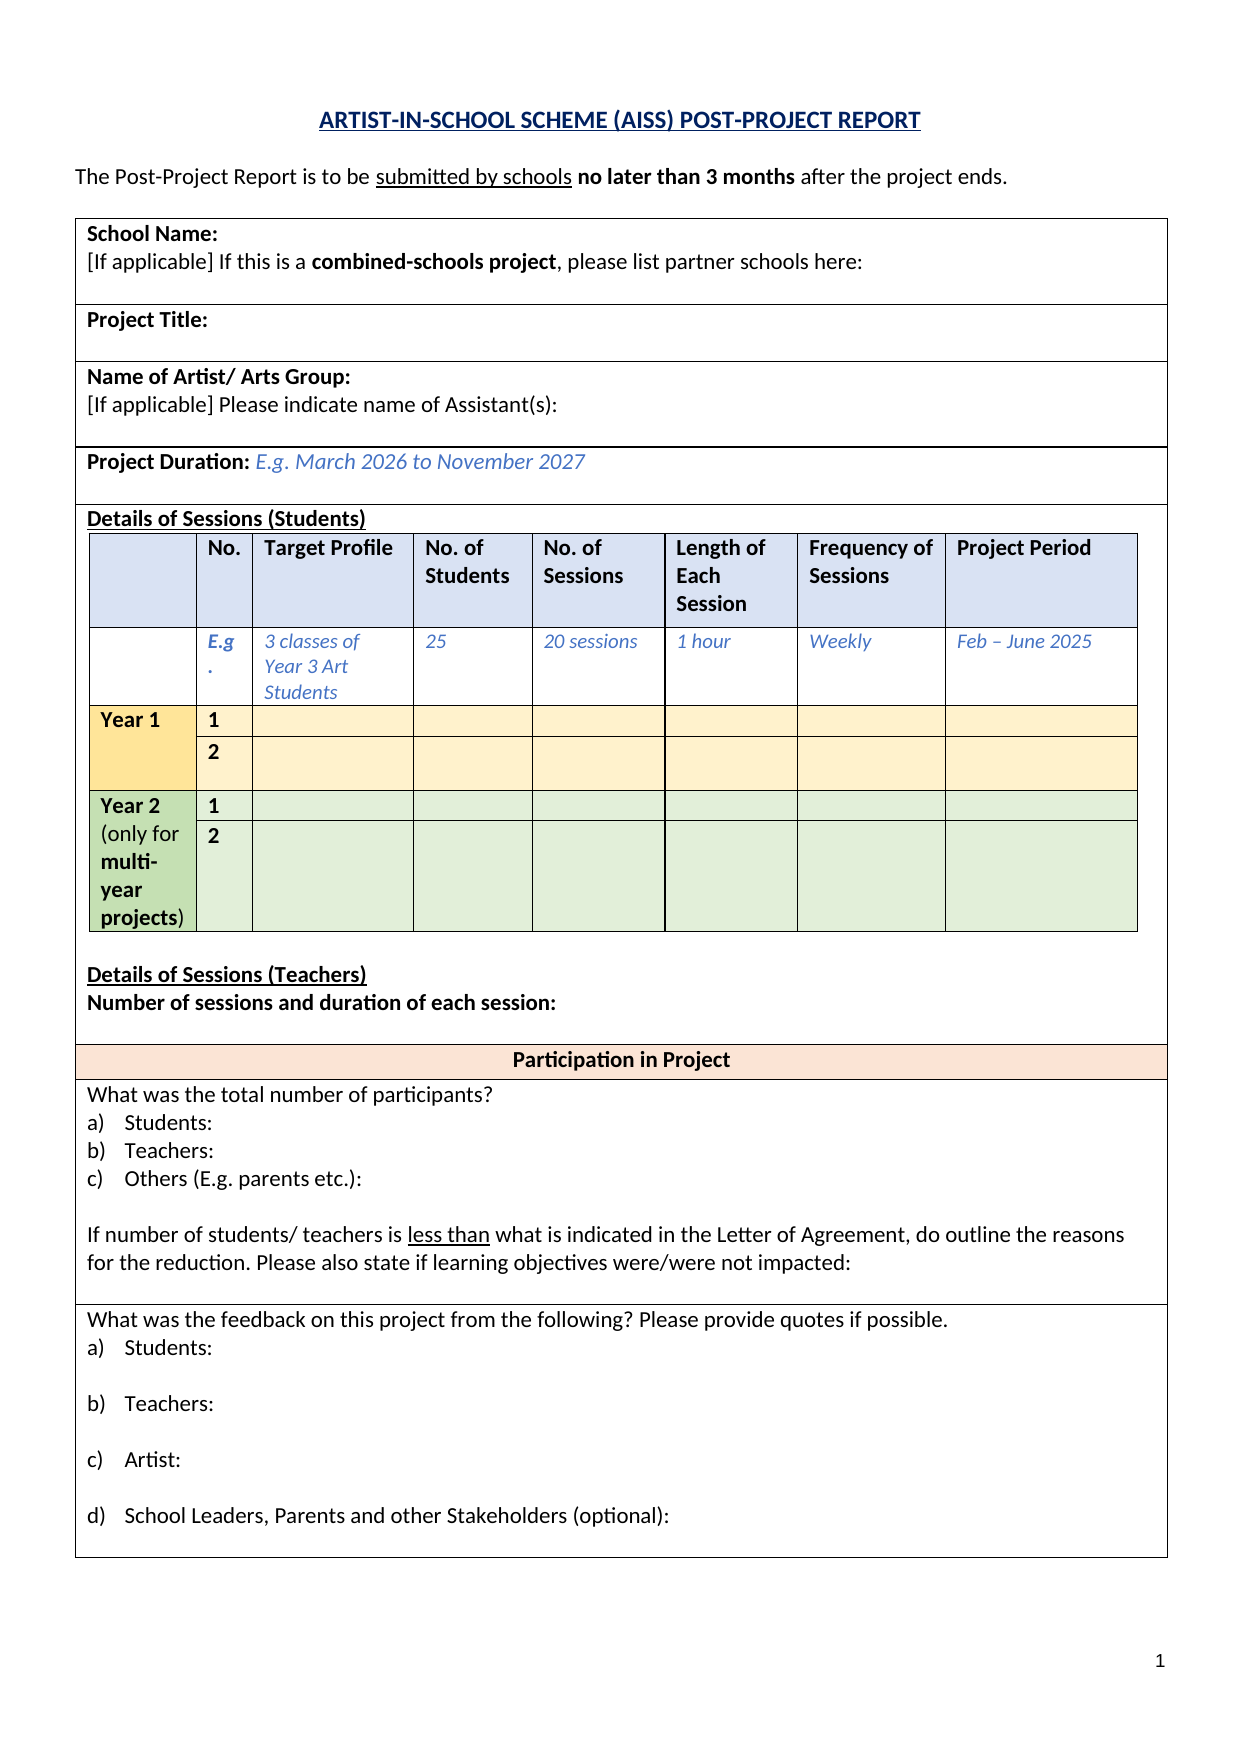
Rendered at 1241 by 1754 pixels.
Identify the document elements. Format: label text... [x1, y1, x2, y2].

table_cell Details of Sessions (Students) Details of Sessions (Teachers) Number of sessions and duration of each session: [76, 505, 1167, 1044]
table_header School Name: [If applicable] If this is a combined-schools project, please list partner schools here: [76, 219, 1167, 304]
text The Post-Project Report is to be submitted by schools no later than 3 months after the project ends. [75, 134, 1165, 190]
table_cell What was the total number of participants? Students: Teachers: Others (E.g. parents etc.): If number of students/ teachers is less than what is indicated in the Letter of Agreement, do outline the reasons for the reduction. Please also state if learning objectives were/were not impacted: [76, 1080, 1167, 1304]
table_cell Project Title: [76, 305, 1167, 361]
table_cell What was the feedback on this project from the following? Please provide quotes if possible. Students: Teachers: Artist: School Leaders, Parents and other Stakeholders (optional): [76, 1305, 1167, 1557]
table_cell Name of Artist/ Arts Group: [If applicable] Please indicate name of Assistant(s): [76, 362, 1167, 446]
table_cell Participation in Project [76, 1045, 1167, 1079]
table_cell Project Duration: E.g. March 2026 to November 2027 [76, 448, 1167, 503]
subtitle ARTIST-IN-SCHOOL SCHEME (AISS) POST-PROJECT REPORT [75, 104, 1165, 134]
